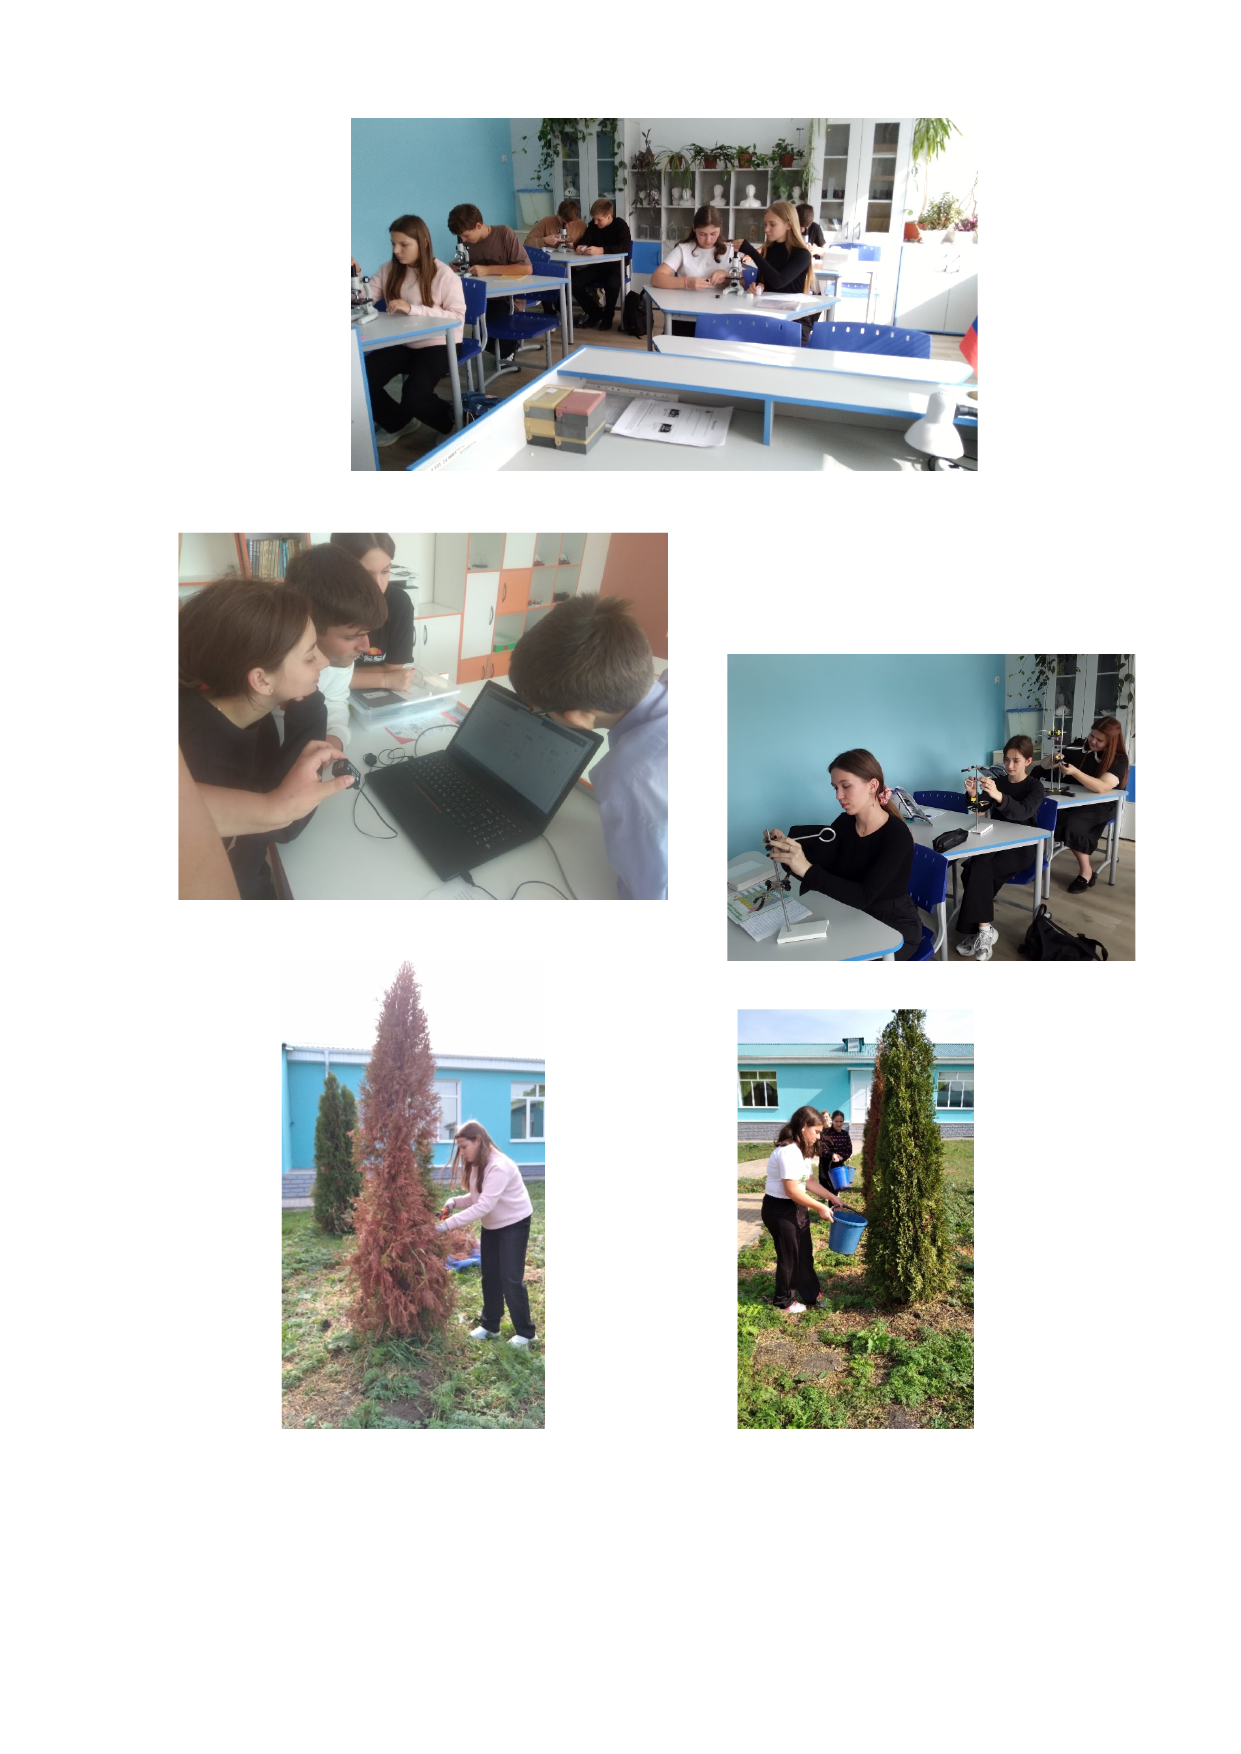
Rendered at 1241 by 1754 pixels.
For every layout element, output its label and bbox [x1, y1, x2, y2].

picture [727, 654, 1136, 961]
picture [738, 1010, 974, 1428]
picture [282, 961, 545, 1429]
picture [351, 118, 978, 471]
picture [179, 533, 667, 900]
